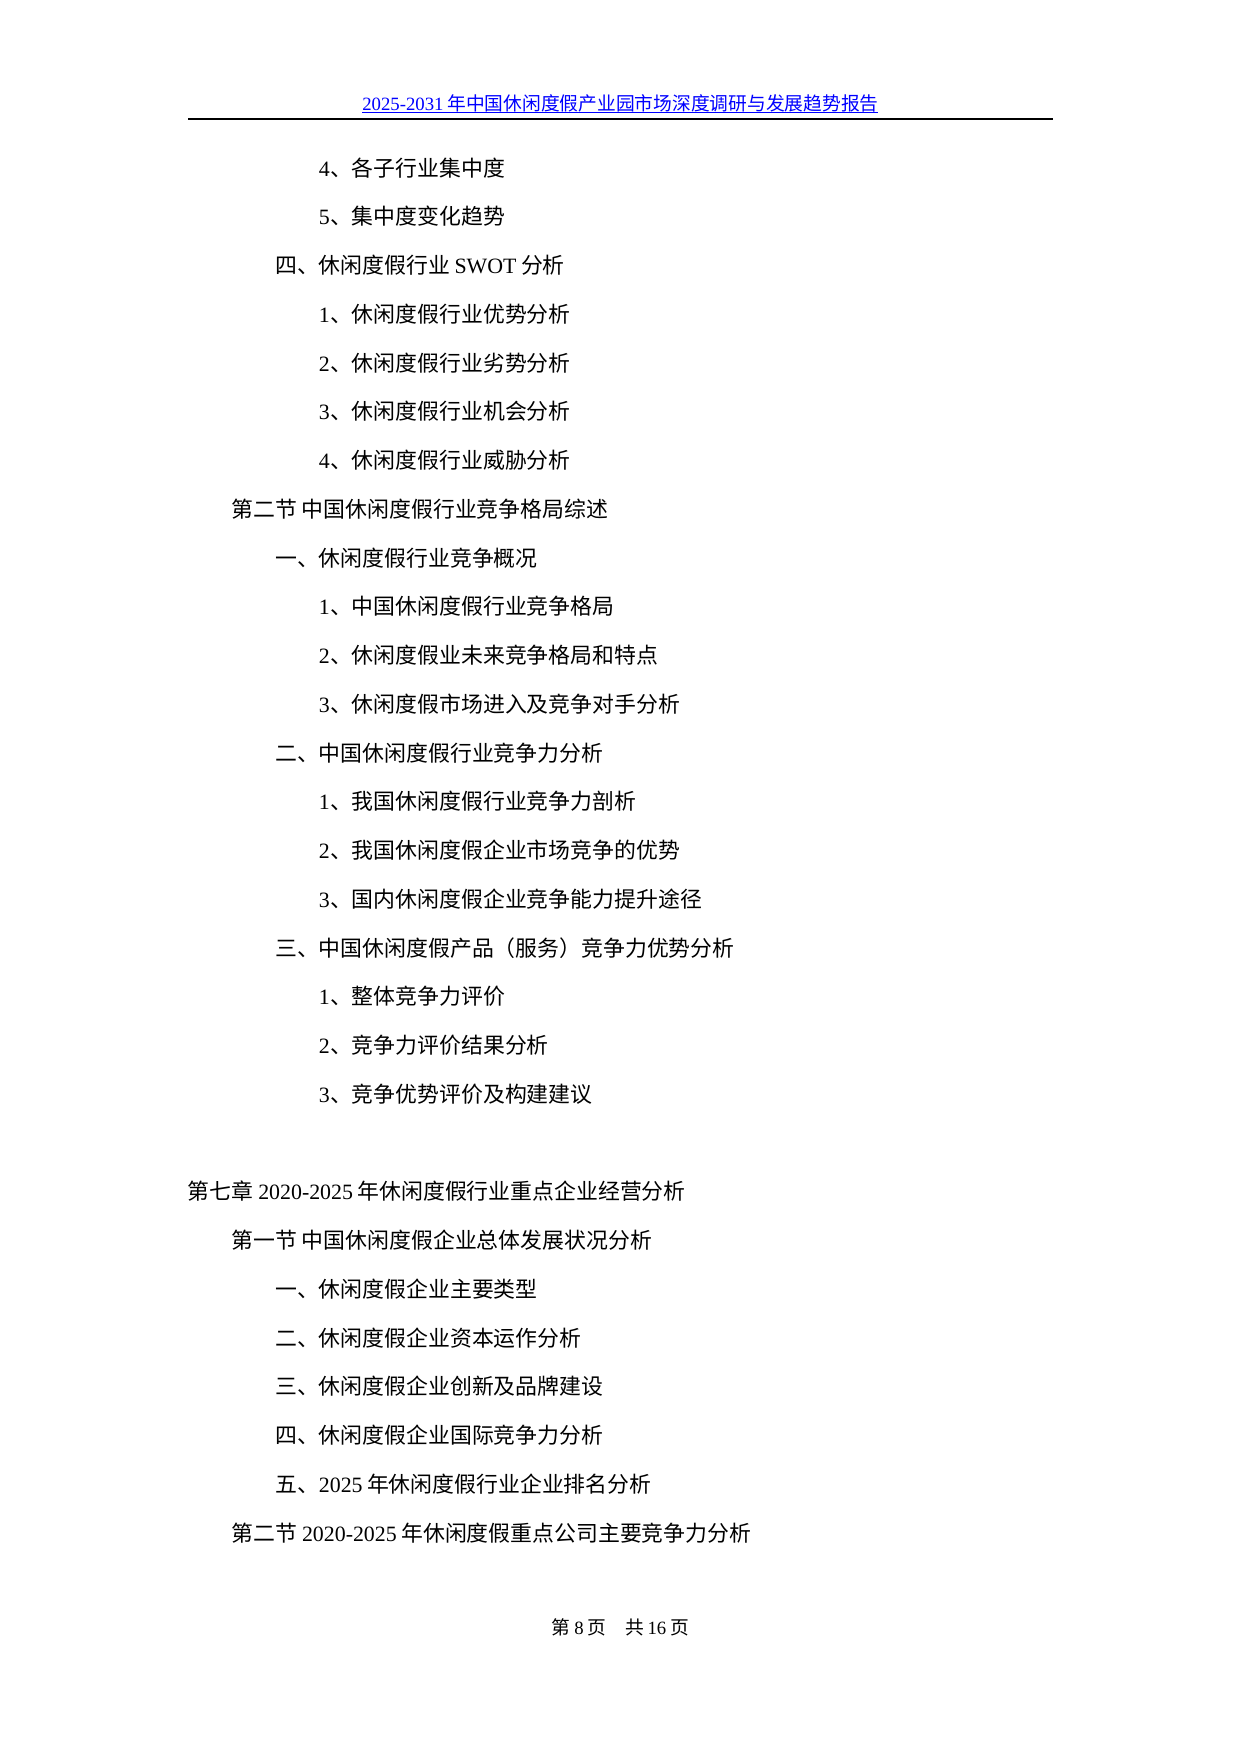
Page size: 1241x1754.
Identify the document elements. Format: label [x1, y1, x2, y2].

text [187, 150, 1053, 1548]
